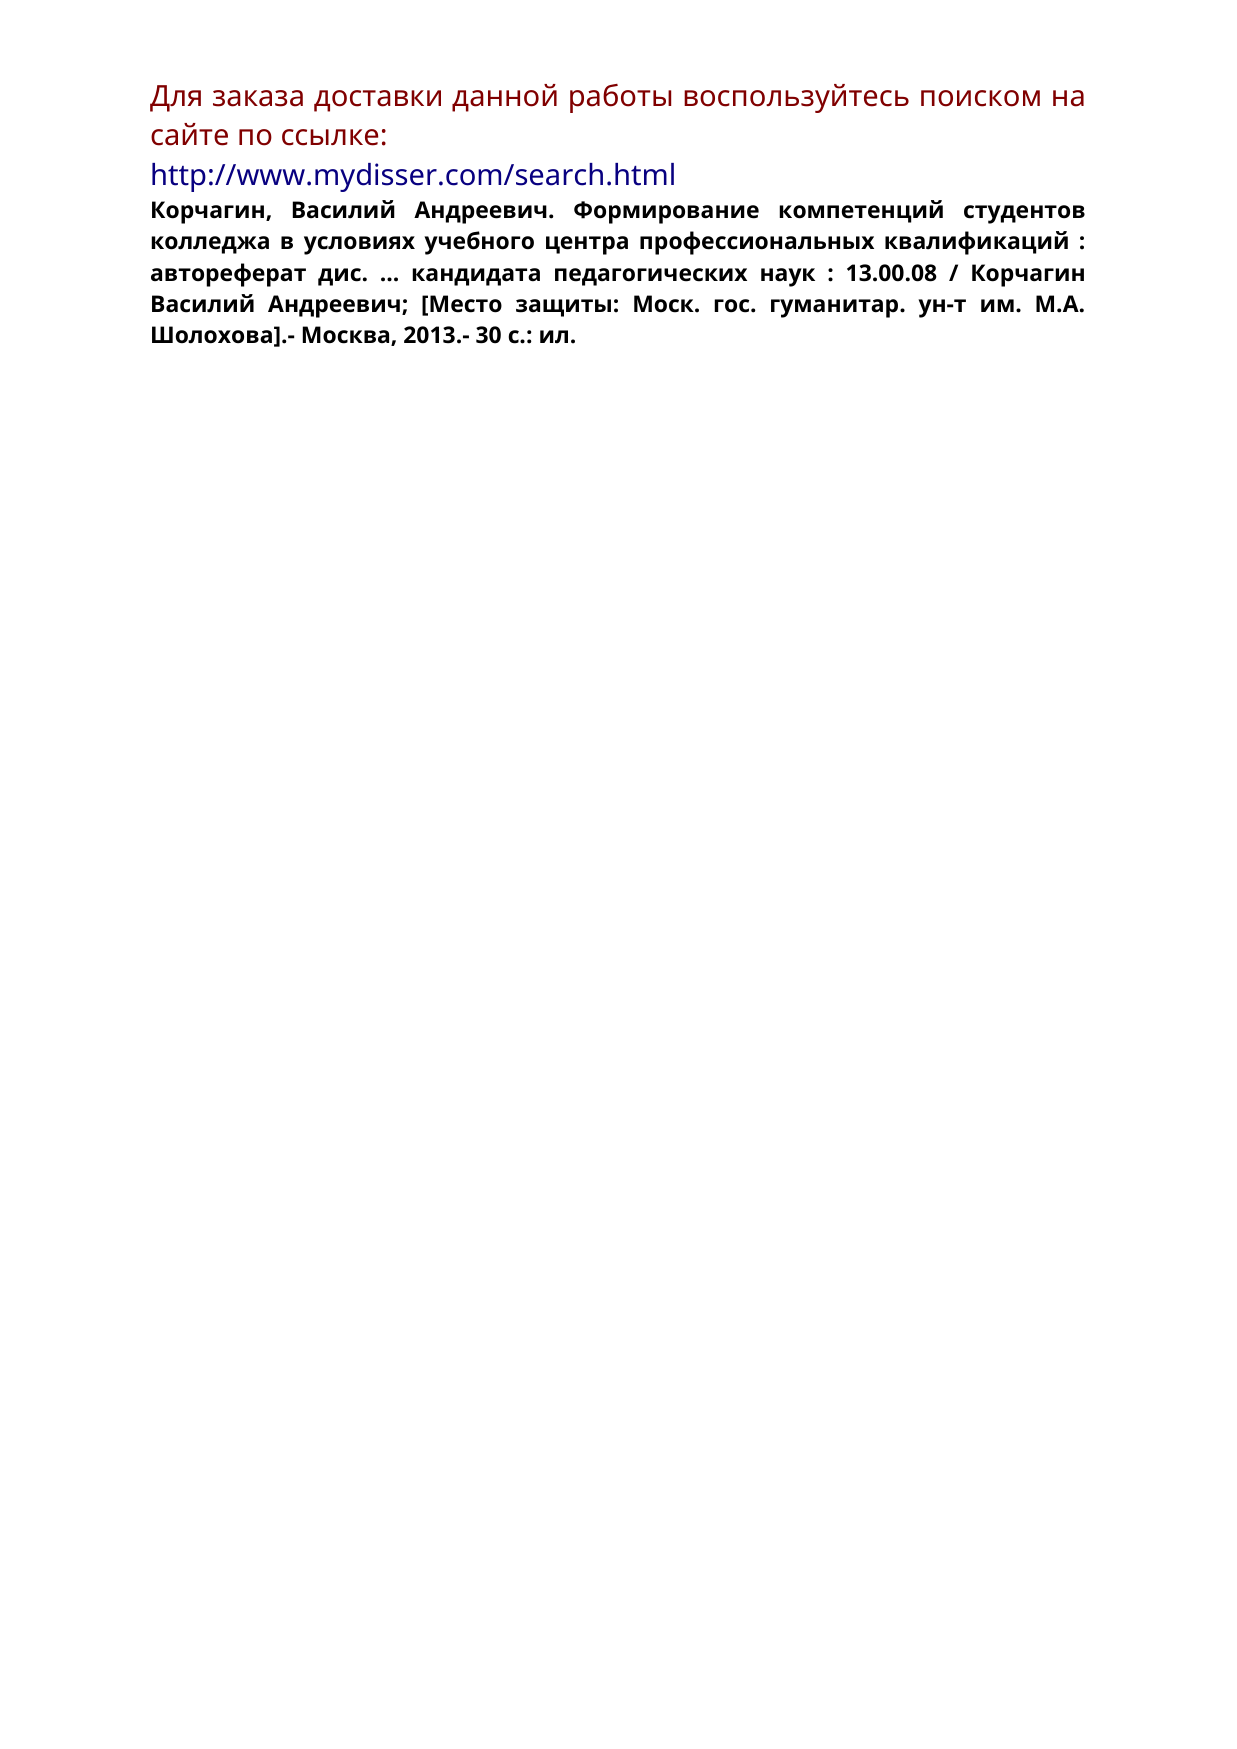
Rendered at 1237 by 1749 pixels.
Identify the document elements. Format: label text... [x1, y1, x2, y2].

text Корчагин, Василий Андреевич. Формирование компетенций студентов колледжа в условиях учебного центра профессиональных квалификаций : автореферат дис. ... кандидата педагогических наук : 13.00.08 / Корчагин Василий Андреевич; [Место защиты: Моск. гос. гуманитар. ун-т им. М.А. Шолохова].- Москва, 2013.- 30 с.: ил. [150, 194, 1086, 350]
